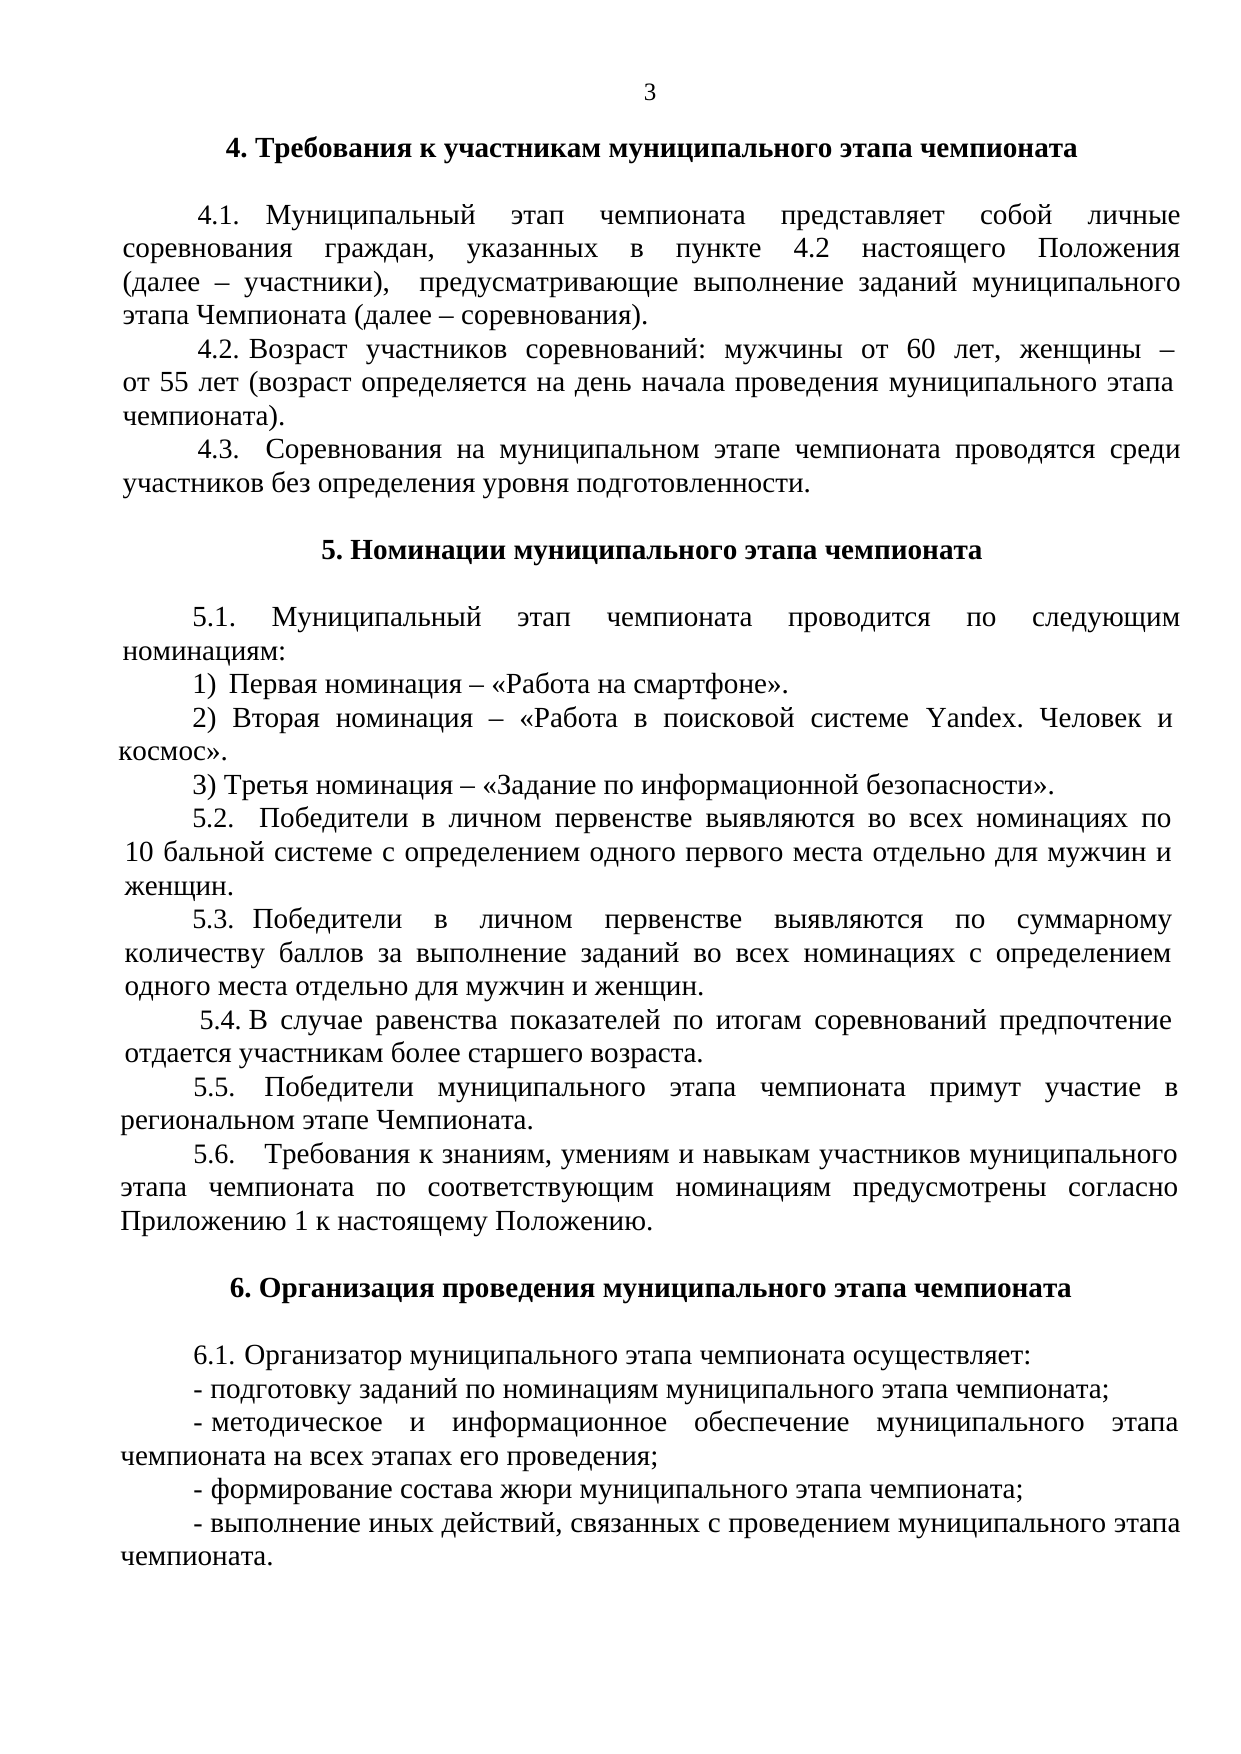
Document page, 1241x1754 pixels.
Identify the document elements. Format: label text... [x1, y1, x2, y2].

list формирование состава жюри муниципального этапа чемпионата; [120, 1471, 1181, 1505]
text 1) Первая номинация – «Работа на смартфоне». [118, 666, 1181, 700]
list Муниципальный этап чемпионата представляет собой личные соревнования граждан, указанных в пункте 4.2 настоящего Положения (далее – участники), предусматривающие выполнение заданий муниципального этапа Чемпионата (далее – соревнования). [122, 197, 1181, 331]
list Соревнования на муниципальном этапе чемпионата проводятся среди участников без определения уровня подготовленности. [122, 432, 1181, 499]
list выполнение иных действий, связанных с проведением муниципального этапа чемпионата. [120, 1505, 1181, 1572]
text 4. Требования к участникам муниципального этапа чемпионата [122, 130, 1181, 163]
text 5.1. Муниципальный этап чемпионата проводится по следующим номинациям: [122, 599, 1181, 666]
text 3) Третья номинация – «Задание по информационной безопасности». [118, 767, 1181, 801]
list Победители муниципального этапа чемпионата примут участие в региональном этапе Чемпионата. [120, 1069, 1179, 1136]
list В случае равенства показателей по итогам соревнований предпочтение отдается участникам более старшего возраста. [124, 1002, 1173, 1069]
list подготовку заданий по номинациям муниципального этапа чемпионата; [120, 1371, 1181, 1404]
list Победители в личном первенстве выявляются во всех номинациях по 10 бальной системе с определением одного первого места отдельно для мужчин и женщин. [124, 801, 1173, 901]
text 6. Организация проведения муниципального этапа чемпионата [120, 1270, 1181, 1304]
text 5. Номинации муниципального этапа чемпионата [122, 532, 1181, 566]
list Требования к знаниям, умениям и навыкам участников муниципального этапа чемпионата по соответствующим номинациям предусмотрены согласно Приложению 1 к настоящему Положению. [120, 1136, 1179, 1237]
text 2) Вторая номинация – «Работа в поисковой системе Yandex. Человек и космос». [118, 700, 1173, 767]
list Возраст участников соревнований: мужчины от 60 лет, женщины – от 55 лет (возраст определяется на день начала проведения муниципального этапа чемпионата). [122, 331, 1175, 432]
list методическое и информационное обеспечение муниципального этапа чемпионата на всех этапах его проведения; [120, 1404, 1179, 1471]
list Организатор муниципального этапа чемпионата осуществляет: [120, 1337, 1181, 1371]
list Победители в личном первенстве выявляются по суммарному количеству баллов за выполнение заданий во всех номинациях с определением одного места отдельно для мужчин и женщин. [124, 901, 1173, 1002]
